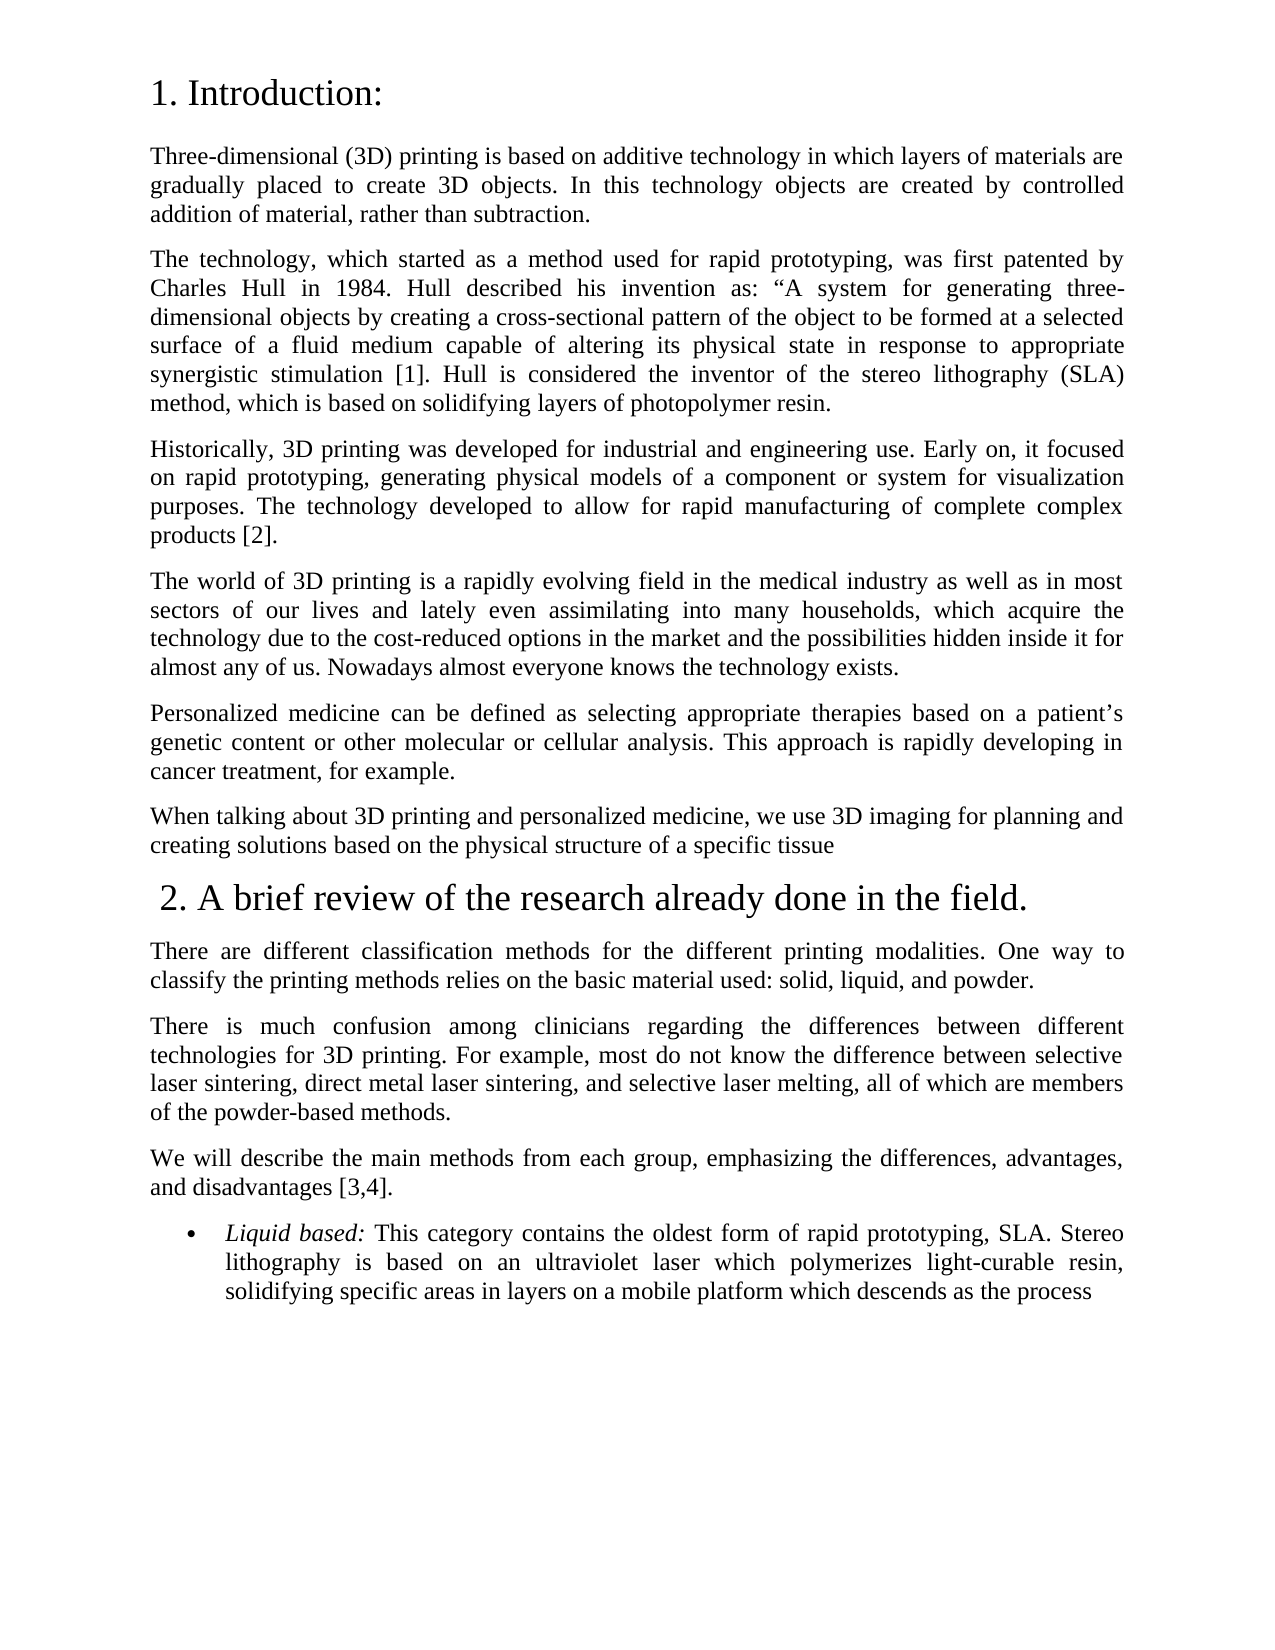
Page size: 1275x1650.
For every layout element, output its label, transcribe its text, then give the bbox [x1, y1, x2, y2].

subtitle Introduction: [150, 71, 1139, 114]
text There is much confusion among clinicians regarding the differences between different technologies for 3D printing. For example, most do not know the difference between selective laser sintering, direct metal laser sintering, and selective laser melting, all of which are members of the powder-based methods. [150, 1011, 1124, 1126]
text There are different classification methods for the different printing modalities. One way to classify the printing methods relies on the basic material used: solid, liquid, and powder. [150, 936, 1125, 994]
text Three-dimensional (3D) printing is based on additive technology in which layers of materials are gradually placed to create 3D objects. In this technology objects are created by controlled addition of material, rather than subtraction. [150, 141, 1125, 227]
list Liquid based: This category contains the oldest form of rapid prototyping, SLA. Stereo lithography is based on an ultraviolet laser which polymerizes light-curable resin, solidifying specific areas in layers on a mobile platform which descends as the process [188, 1218, 1125, 1305]
text When talking about 3D printing and personalized medicine, we use 3D imaging for planning and creating solutions based on the physical structure of a specific tissue [150, 801, 1125, 859]
subtitle 2. A brief review of the research already done in the field. [159, 875, 1139, 918]
text The technology, which started as a method used for rapid prototyping, was first patented by Charles Hull in 1984. Hull described his invention as: “A system for generating three-dimensional objects by creating a cross-sectional pattern of the object to be formed at a selected surface of a fluid medium capable of altering its physical state in response to appropriate synergistic stimulation [1]. Hull is considered the inventor of the stereo lithography (SLA) method, which is based on solidifying layers of photopolymer resin. [150, 244, 1125, 417]
text We will describe the main methods from each group, emphasizing the differences, advantages, and disadvantages [3,4]. [150, 1143, 1124, 1201]
text Historically, 3D printing was developed for industrial and engineering use. Early on, it focused on rapid prototyping, generating physical models of a component or system for visualization purposes. The technology developed to allow for rapid manufacturing of complete complex products [2]. [150, 434, 1124, 549]
text Personalized medicine can be defined as selecting appropriate therapies based on a patient’s genetic content or other molecular or cellular analysis. This approach is rapidly developing in cancer treatment, for example. [150, 698, 1124, 784]
text The world of 3D printing is a rapidly evolving field in the medical industry as well as in most sectors of our lives and lately even assimilating into many households, which acquire the technology due to the cost-reduced options in the market and the possibilities hidden inside it for almost any of us. Nowadays almost everyone knows the technology exists. [150, 566, 1124, 681]
